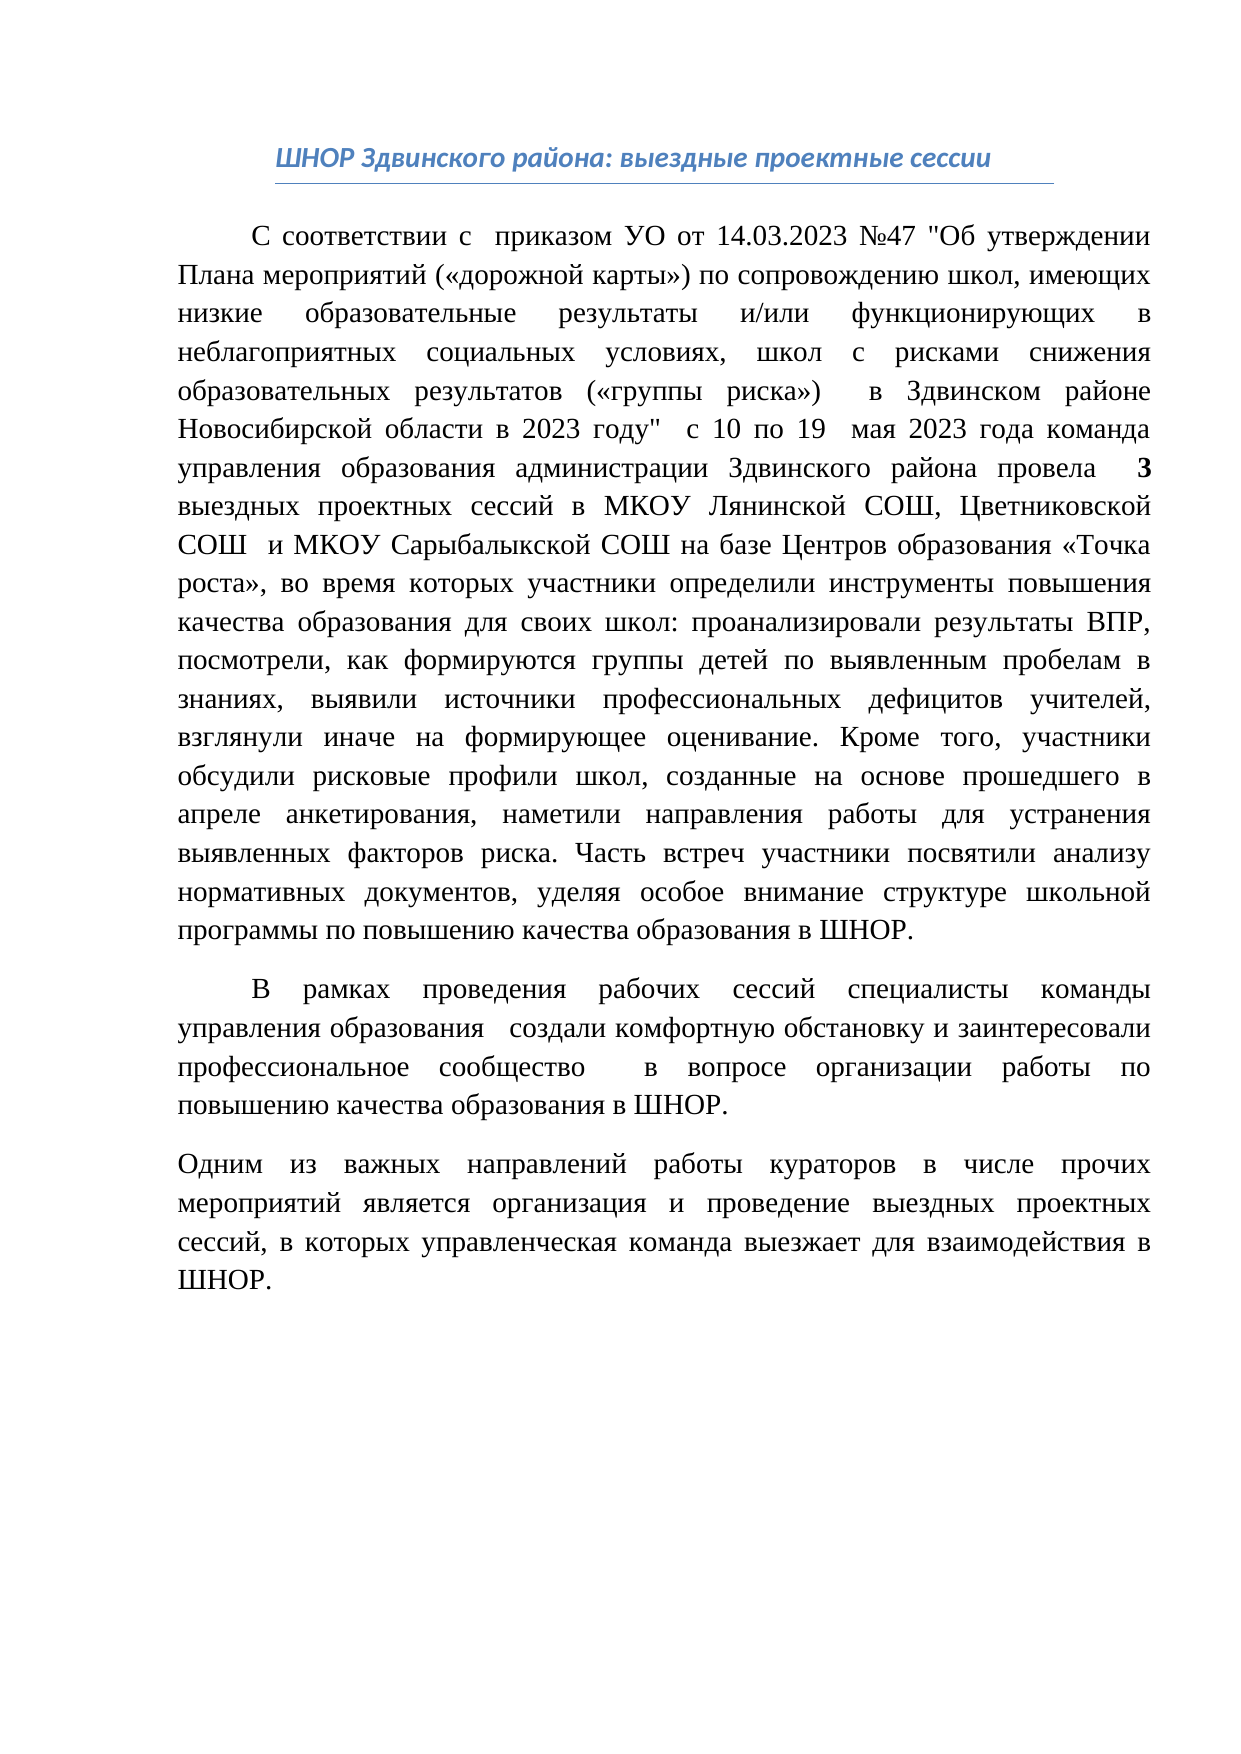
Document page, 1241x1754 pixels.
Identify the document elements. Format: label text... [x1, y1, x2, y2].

text ШНОР Здвинского района: выездные проектные сессии [275, 139, 1054, 183]
text С соответствии с приказом УО от 14.03.2023 №47 "Об утверждении Плана мероприятий («дорожной карты») по сопровождению школ, имеющих низкие образовательные результаты и/или функционирующих в неблагоприятных социальных условиях, школ с рисками снижения образовательных результатов («группы риска») в Здвинском районе Новосибирской области в 2023 году" с 10 по 19 мая 2023 года команда управления образования администрации Здвинского района провела 3 выездных проектных сессий в МКОУ Лянинской СОШ, Цветниковской СОШ и МКОУ Сарыбалыкской СОШ на базе Центров образования «Точка роста», во время которых участники определили инструменты повышения качества образования для своих школ: проанализировали результаты ВПР, посмотрели, как формируются группы детей по выявленным пробелам в знаниях, выявили источники профессиональных дефицитов учителей, взглянули иначе на формирующее оценивание. Кроме того, участники обсудили рисковые профили школ, созданные на основе прошедшего в апреле анкетирования, наметили направления работы для устранения выявленных факторов риска. Часть встреч участники посвятили анализу нормативных документов, уделяя особое внимание структуре школьной программы по повышению качества образования в ШНОР. [177, 218, 1152, 946]
text Одним из важных направлений работы кураторов в числе прочих мероприятий является организация и проведение выездных проектных сессий, в которых управленческая команда выезжает для взаимодействия в ШНОР. [177, 1147, 1152, 1296]
text В рамках проведения рабочих сессий специалисты команды управления образования создали комфортную обстановку и заинтересовали профессиональное сообщество в вопросе организации работы по повышению качества образования в ШНОР. [177, 972, 1152, 1121]
